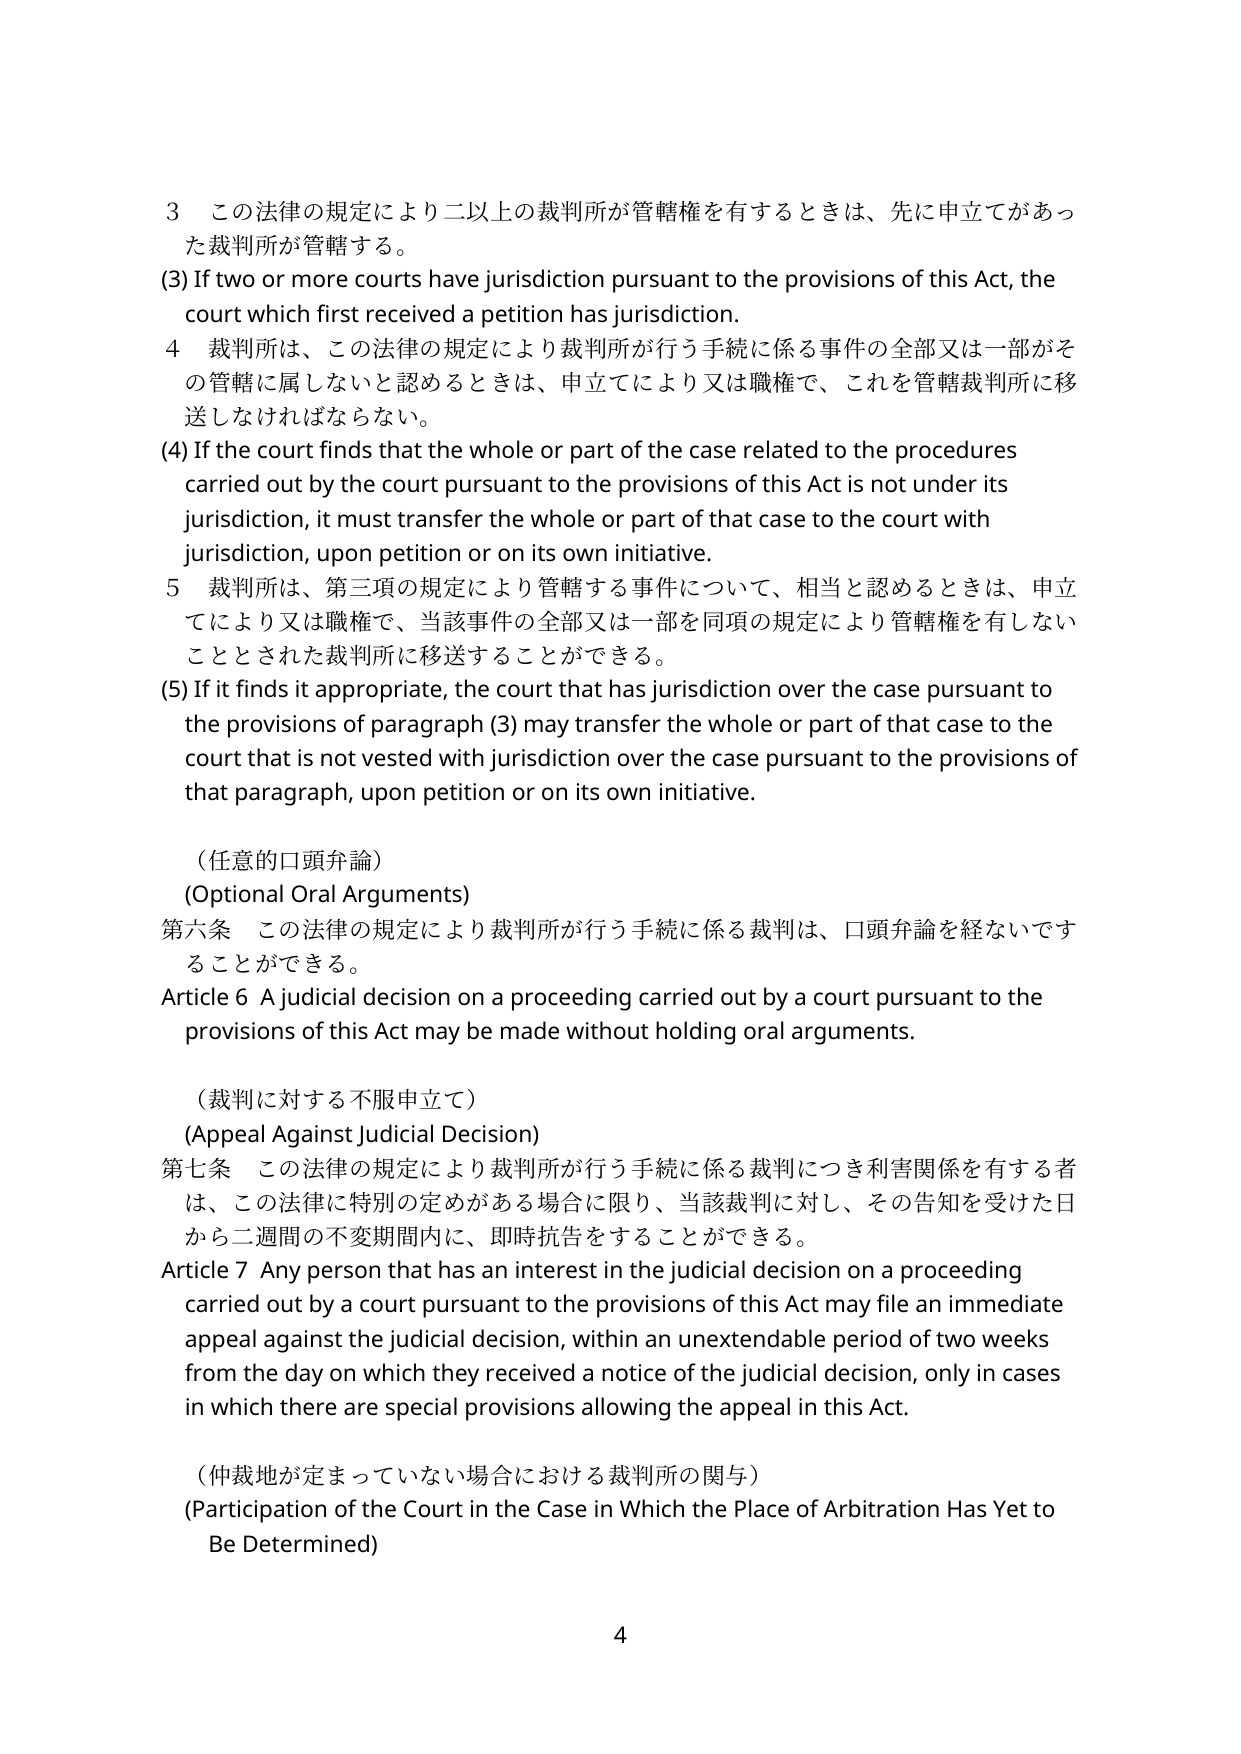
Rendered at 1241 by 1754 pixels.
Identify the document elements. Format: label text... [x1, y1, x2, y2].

text （仲裁地が定まっていない場合における裁判所の関与） [184, 1458, 1079, 1492]
text （裁判に対する不服申立て） [184, 1082, 1079, 1116]
text (Appeal Against Judicial Decision) [184, 1116, 1079, 1150]
text 第七条 この法律の規定により裁判所が行う手続に係る裁判につき利害関係を有する者は、この法律に特別の定めがある場合に限り、当該裁判に対し、その告知を受けた日から二週間の不変期間内に、即時抗告をすることができる。 [161, 1150, 1079, 1253]
text (Optional Oral Arguments) [184, 877, 1079, 911]
text （任意的口頭弁論） [184, 843, 1079, 877]
text (Participation of the Court in the Case in Which the Place of Arbitration Has Yet to Be Determined) [184, 1492, 1079, 1560]
text Article 7 Any person that has an interest in the judicial decision on a proceeding carried out by a court pursuant to the provisions of this Act may file an immediate appeal against the judicial decision, within an unextendable period of two weeks from the day on which they received a notice of the judicial decision, only in cases in which there are special provisions allowing the appeal in this Act. [161, 1253, 1079, 1424]
text (3) If two or more courts have jurisdiction pursuant to the provisions of this Act, the court which first received a petition has jurisdiction. [161, 262, 1079, 330]
text (5) If it finds it appropriate, the court that has jurisdiction over the case pursuant to the provisions of paragraph (3) may transfer the whole or part of that case to the court that is not vested with jurisdiction over the case pursuant to the provisions of that paragraph, upon petition or on its own initiative. [161, 672, 1079, 809]
text ４ 裁判所は、この法律の規定により裁判所が行う手続に係る事件の全部又は一部がその管轄に属しないと認めるときは、申立てにより又は職権で、これを管轄裁判所に移送しなければならない。 [161, 330, 1079, 433]
text Article 6 A judicial decision on a proceeding carried out by a court pursuant to the provisions of this Act may be made without holding oral arguments. [161, 979, 1079, 1048]
text ５ 裁判所は、第三項の規定により管轄する事件について、相当と認めるときは、申立てにより又は職権で、当該事件の全部又は一部を同項の規定により管轄権を有しないこととされた裁判所に移送することができる。 [161, 569, 1079, 672]
text 第六条 この法律の規定により裁判所が行う手続に係る裁判は、口頭弁論を経ないですることができる。 [161, 911, 1079, 979]
text (4) If the court finds that the whole or part of the case related to the procedures carried out by the court pursuant to the provisions of this Act is not under its jurisdiction, it must transfer the whole or part of that case to the court with jurisdiction, upon petition or on its own initiative. [161, 433, 1079, 569]
text ３ この法律の規定により二以上の裁判所が管轄権を有するときは、先に申立てがあった裁判所が管轄する。 [161, 194, 1079, 262]
